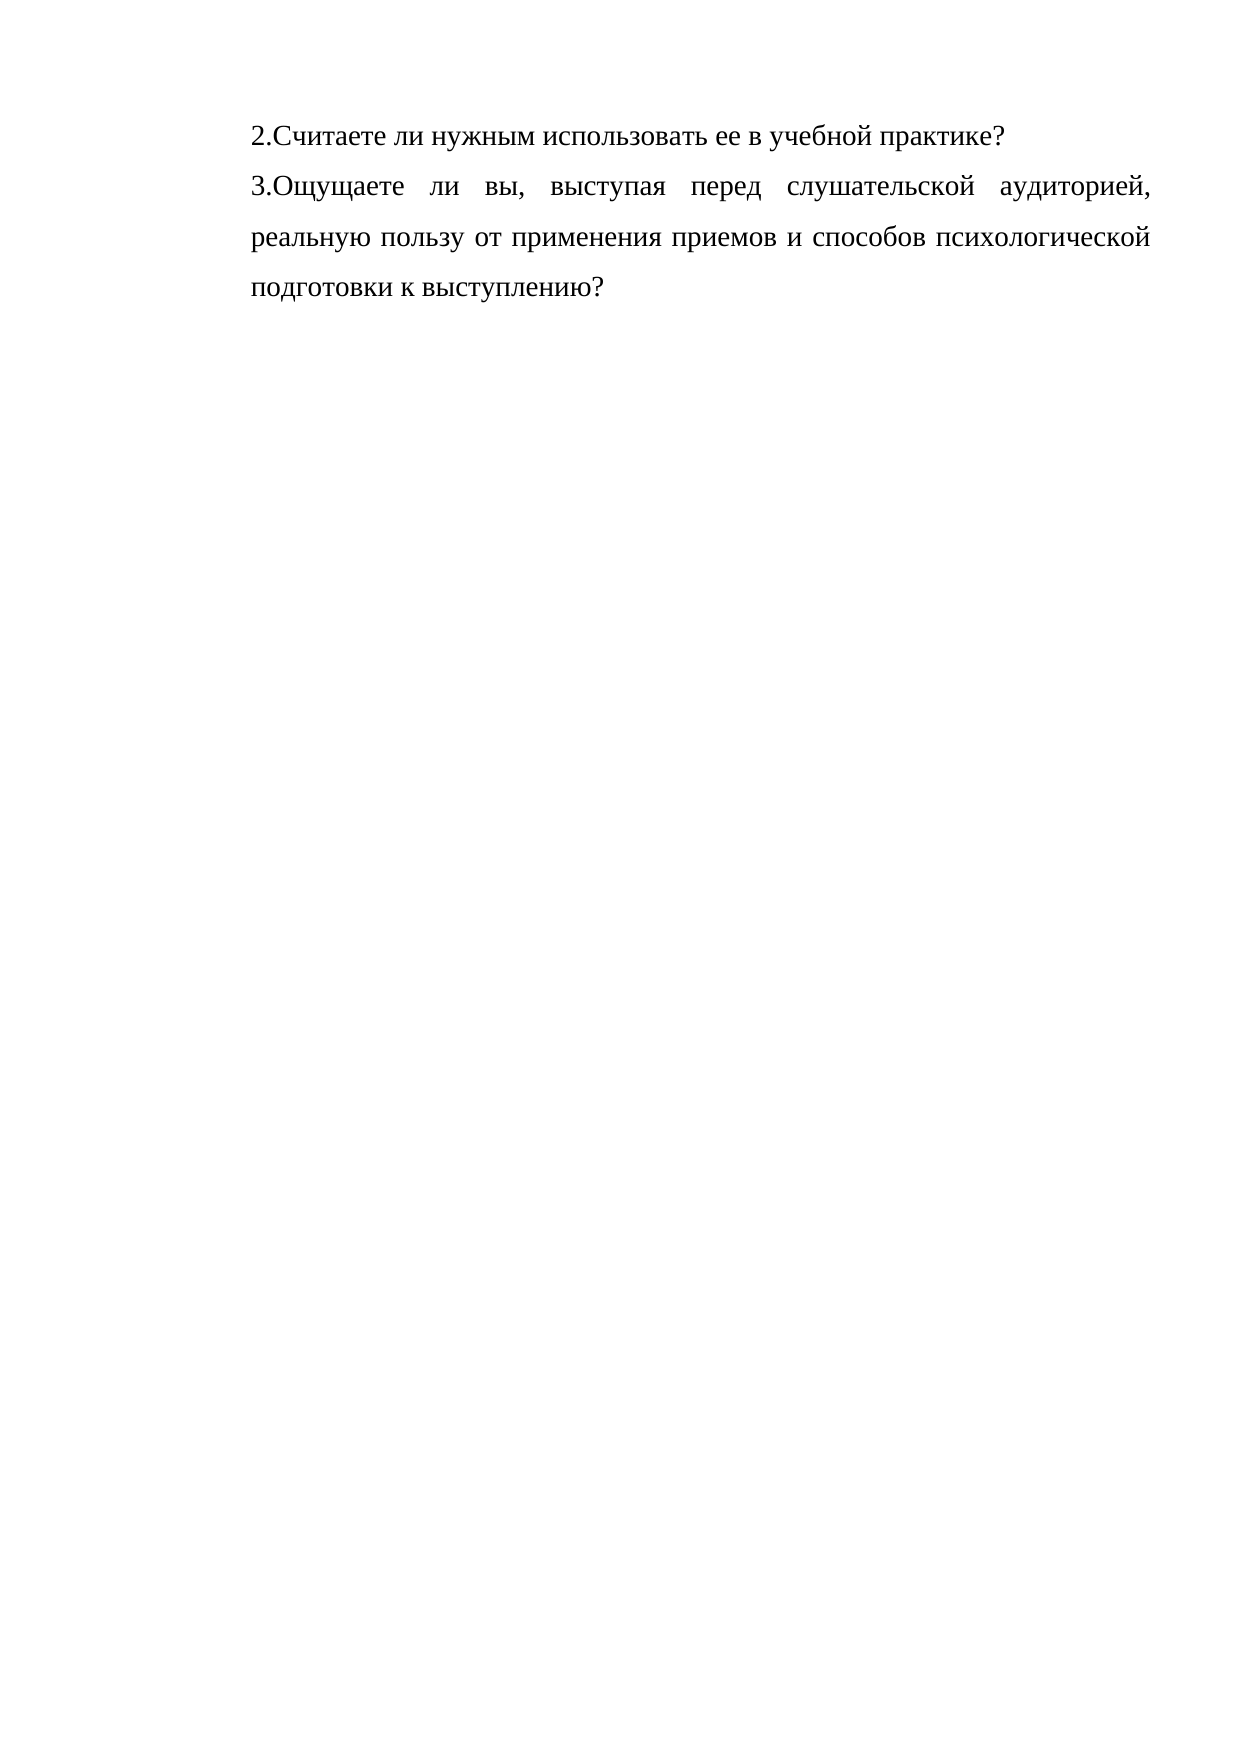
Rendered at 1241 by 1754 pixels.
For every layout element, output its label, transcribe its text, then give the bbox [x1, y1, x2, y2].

text 2.Считаете ли нужным использовать ее в учебной практике? [177, 118, 1152, 152]
text 3.Ощущаете ли вы, выступая перед слушательской аудиторией, реальную пользу от применения приемов и способов психологической подготовки к выступлению? [251, 168, 1152, 303]
